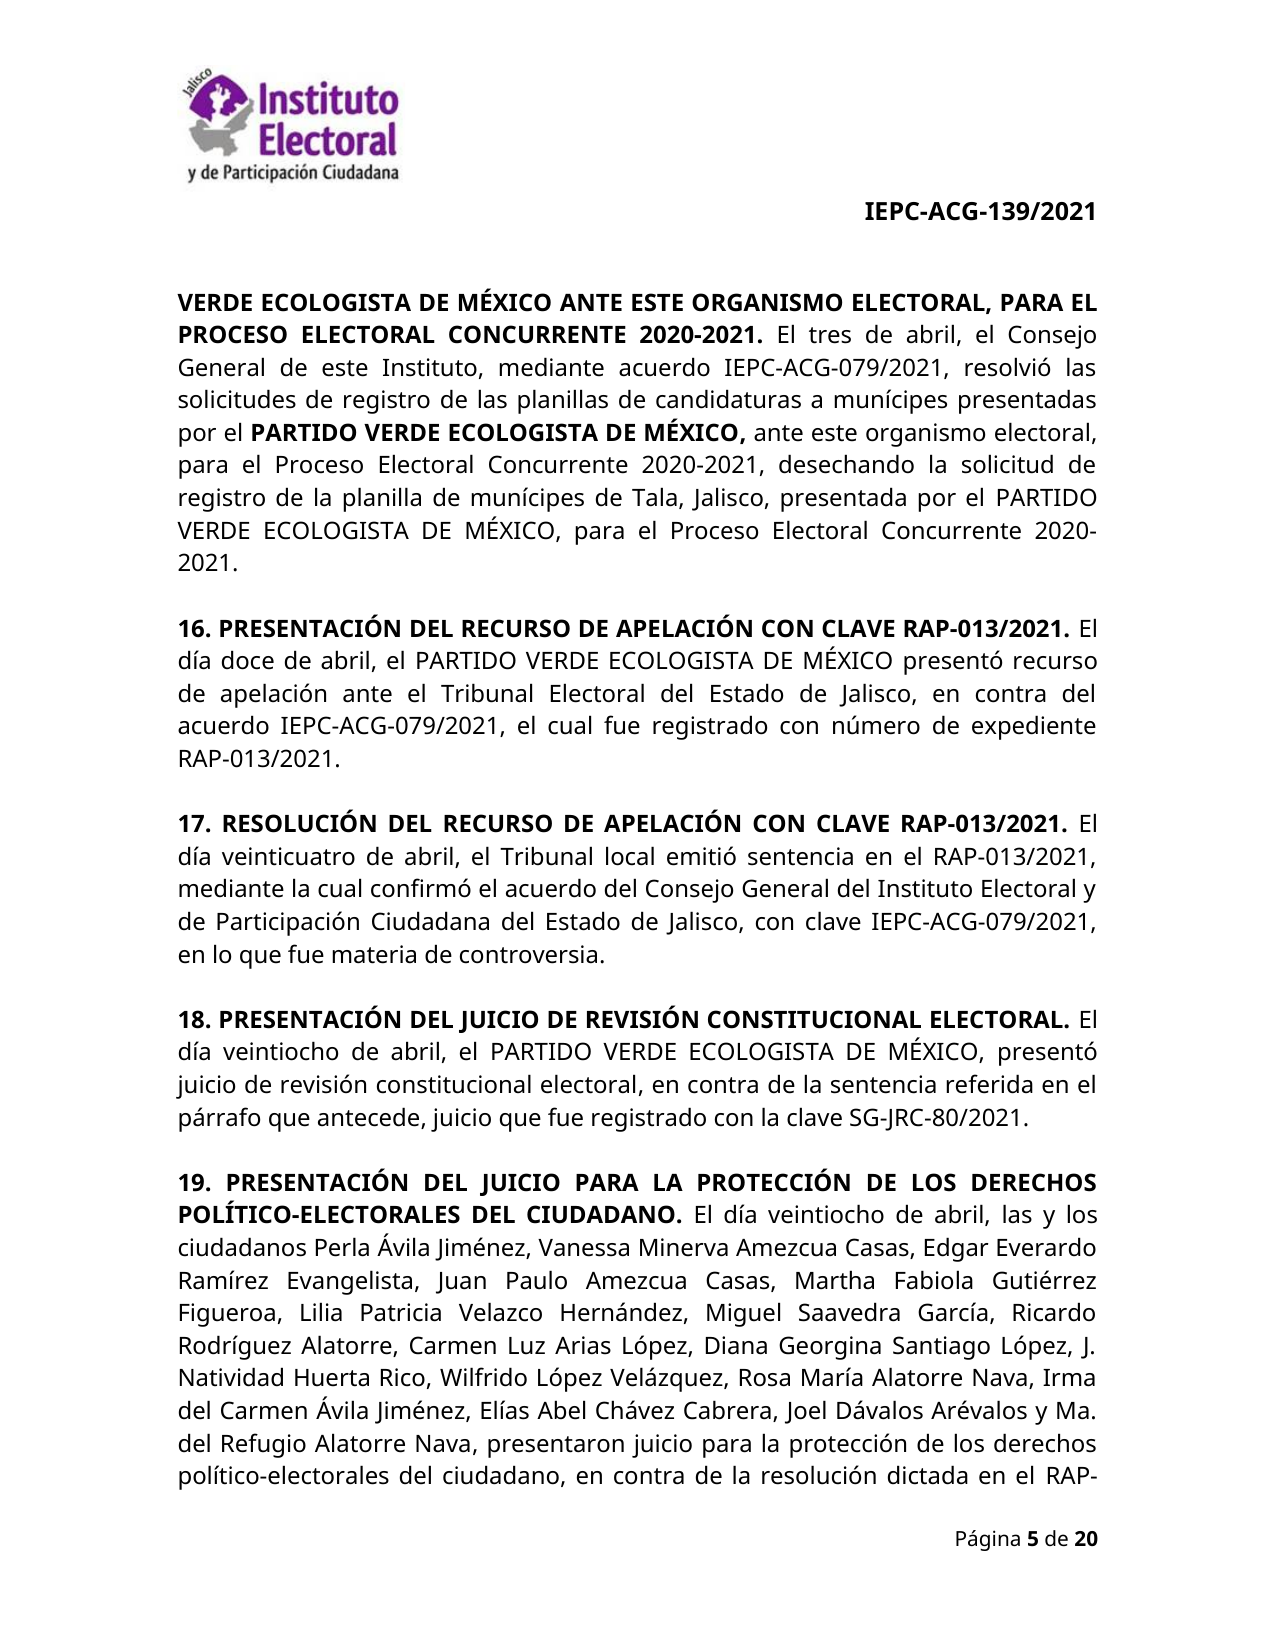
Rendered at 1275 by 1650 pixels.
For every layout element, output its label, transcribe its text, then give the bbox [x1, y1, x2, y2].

text 16. PRESENTACIÓN DEL RECURSO DE APELACIÓN CON CLAVE RAP-013/2021. El día doce de abril, el PARTIDO VERDE ECOLOGISTA DE MÉXICO presentó recurso de apelación ante el Tribunal Electoral del Estado de Jalisco, en contra del acuerdo IEPC-ACG-079/2021, el cual fue registrado con número de expediente RAP-013/2021. [177, 611, 1098, 774]
text 18. PRESENTACIÓN DEL JUICIO DE REVISIÓN CONSTITUCIONAL ELECTORAL. El día veintiocho de abril, el PARTIDO VERDE ECOLOGISTA DE MÉXICO, presentó juicio de revisión constitucional electoral, en contra de la sentencia referida en el párrafo que antecede, juicio que fue registrado con la clave SG-JRC-80/2021. [177, 1003, 1098, 1133]
picture [177, 65, 406, 194]
text 17. RESOLUCIÓN DEL RECURSO DE APELACIÓN CON CLAVE RAP-013/2021. El día veinticuatro de abril, el Tribunal local emitió sentencia en el RAP-013/2021, mediante la cual confirmó el acuerdo del Consejo General del Instituto Electoral y de Participación Ciudadana del Estado de Jalisco, con clave IEPC-ACG-079/2021, en lo que fue materia de controversia. [177, 807, 1098, 970]
